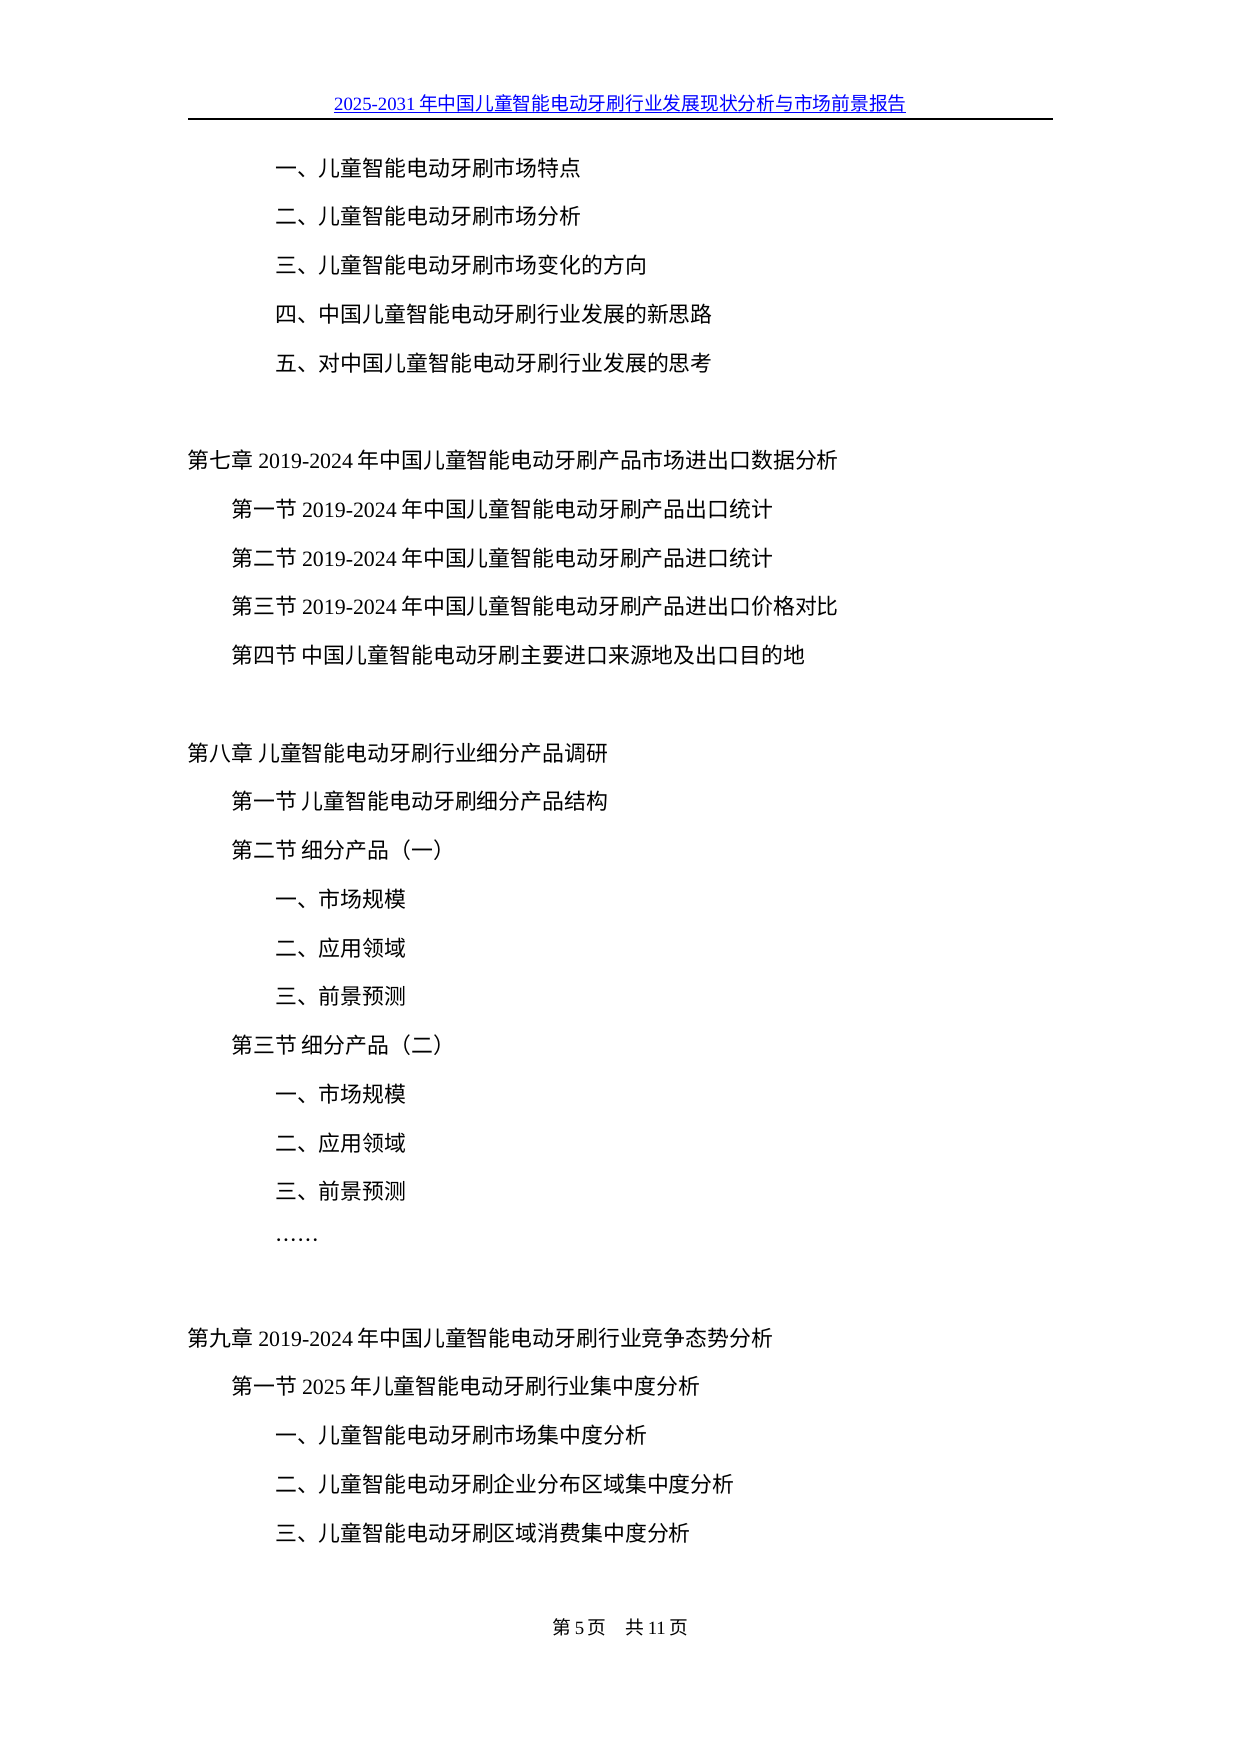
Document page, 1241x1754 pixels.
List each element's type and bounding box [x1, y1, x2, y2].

text [187, 150, 1053, 1548]
